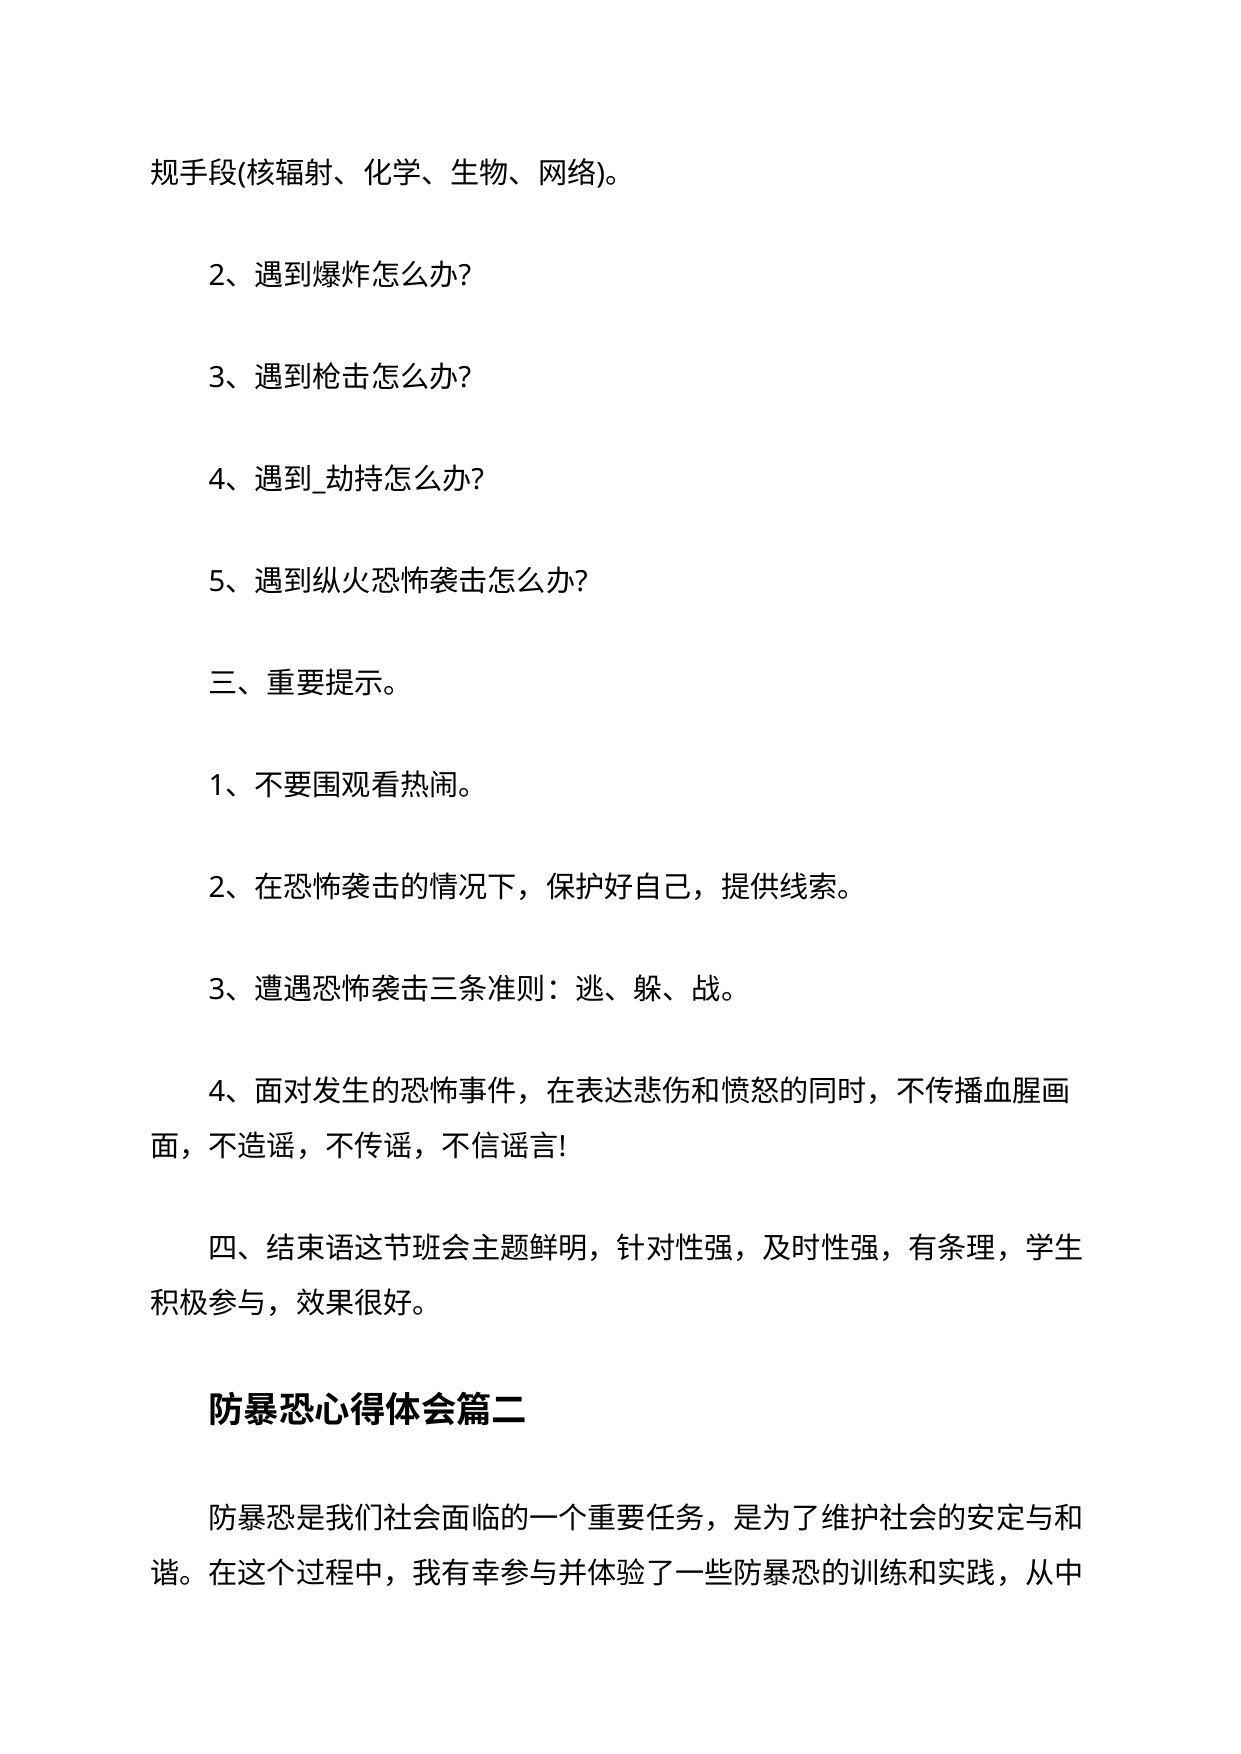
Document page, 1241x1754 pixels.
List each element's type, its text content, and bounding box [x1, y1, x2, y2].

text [150, 150, 1090, 192]
text 防暴恐心得体会篇二 [150, 1381, 1090, 1432]
text 4、遇到_劫持怎么办? [150, 456, 1090, 498]
text 3、遭遇恐怖袭击三条准则：逃、躲、战。 [150, 966, 1090, 1008]
text 3、遇到枪击怎么办? [150, 354, 1090, 396]
text 三、重要提示。 [150, 660, 1090, 702]
text 四、结束语这节班会主题鲜明，针对性强，及时性强，有条理，学生积极参与，效果很好。 [150, 1224, 1090, 1322]
text 4、面对发生的恐怖事件，在表达悲伤和愤怒的同时，不传播血腥画面，不造谣，不传谣，不信谣言! [150, 1068, 1090, 1165]
text 5、遇到纵火恐怖袭击怎么办? [150, 558, 1090, 600]
text 2、遇到爆炸怎么办? [150, 252, 1090, 294]
text 2、在恐怖袭击的情况下，保护好自己，提供线索。 [150, 864, 1090, 906]
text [150, 1495, 1090, 1592]
text 1、不要围观看热闹。 [150, 762, 1090, 804]
